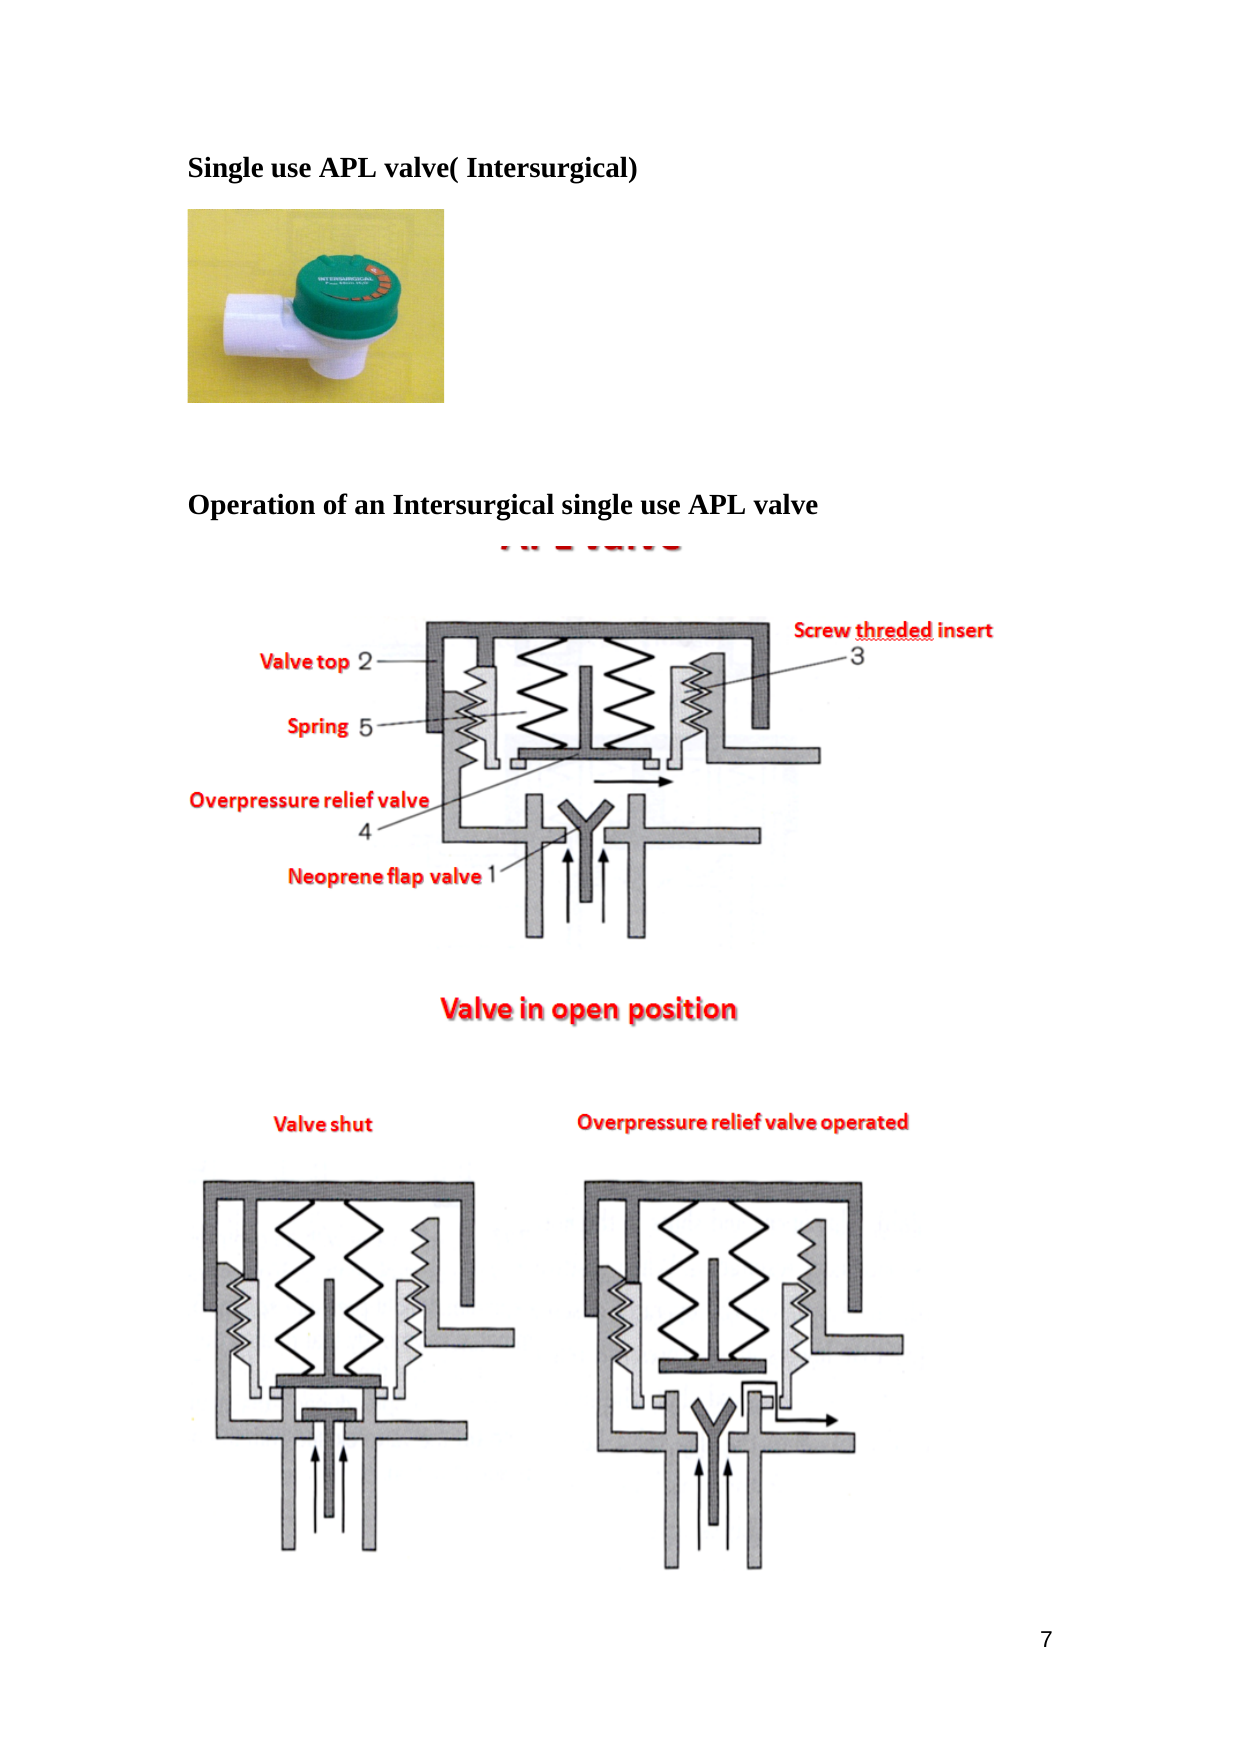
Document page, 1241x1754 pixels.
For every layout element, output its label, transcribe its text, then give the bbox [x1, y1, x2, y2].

picture [187, 209, 445, 403]
picture [187, 546, 1001, 1045]
text Single use APL valve( Intersurgical) [187, 150, 1053, 183]
text Operation of an Intersurgical single use APL valve [187, 487, 1053, 521]
picture [187, 1070, 929, 1571]
